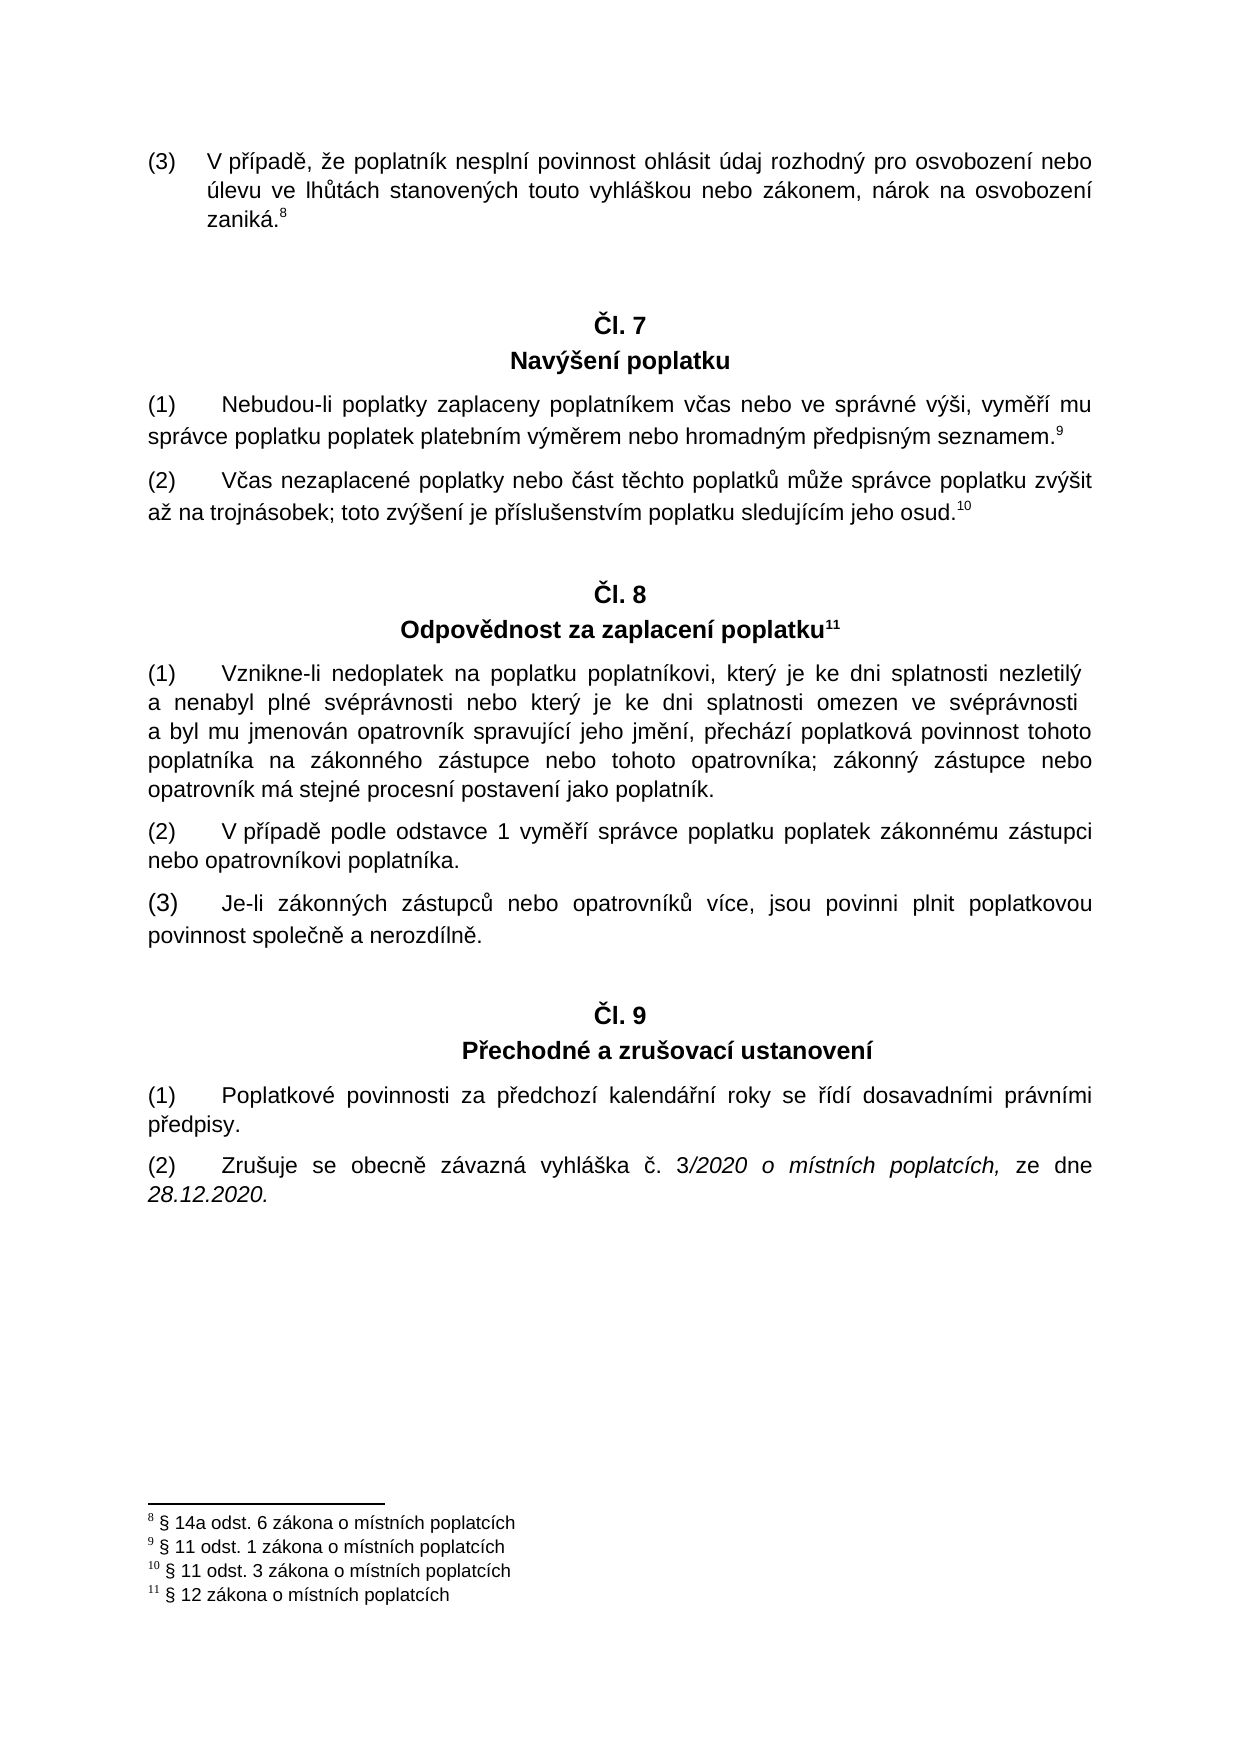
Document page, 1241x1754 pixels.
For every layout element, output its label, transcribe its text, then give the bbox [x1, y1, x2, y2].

text (3) V případě, že poplatník nesplní povinnost ohlásit údaj rozhodný pro osvobození nebo úlevu ve lhůtách stanovených touto vyhláškou nebo zákonem, nárok na osvobození zaniká. [148, 148, 1093, 232]
list Včas nezaplacené poplatky nebo část těchto poplatků může správce poplatku zvýšit až na trojnásobek; toto zvýšení je příslušenstvím poplatku sledujícím jeho osud. [148, 467, 1093, 525]
text Čl. 9 [148, 1001, 1093, 1030]
list Poplatkové povinnosti za předchozí kalendářní roky se řídí dosavadními právními předpisy. [148, 1082, 1093, 1137]
text Čl. 7 [148, 311, 1093, 339]
text Čl. 8 [148, 580, 1093, 609]
text Odpovědnost za zaplacení poplatku [148, 615, 1093, 644]
list Nebudou-li poplatky zaplaceny poplatníkem včas nebo ve správné výši, vyměří mu správce poplatku poplatek platebním výměrem nebo hromadným předpisným seznamem. [148, 391, 1093, 449]
list Vznikne-li nedoplatek na poplatku poplatníkovi, který je ke dni splatnosti nezletilý a nenabyl plné svéprávnosti nebo který je ke dni splatnosti omezen ve svéprávnosti a byl mu jmenován opatrovník spravující jeho jmění, přechází poplatková povinnost tohoto poplatníka na zákonného zástupce nebo tohoto opatrovníka; zákonný zástupce nebo opatrovník má stejné procesní postavení jako poplatník. [148, 660, 1093, 803]
list Zrušuje se obecně závazná vyhláška č. 3/2020 o místních poplatcích, ze dne 28.12.2020. [148, 1152, 1093, 1207]
text Navýšení poplatku [148, 346, 1093, 374]
list V případě podle odstavce 1 vyměří správce poplatku poplatek zákonnému zástupci nebo opatrovníkovi poplatníka. [148, 818, 1093, 873]
list Je-li zákonných zástupců nebo opatrovníků více, jsou povinni plnit poplatkovou povinnost společně a nerozdílně. [148, 888, 1093, 948]
text Přechodné a zrušovací ustanovení [148, 1036, 1093, 1065]
